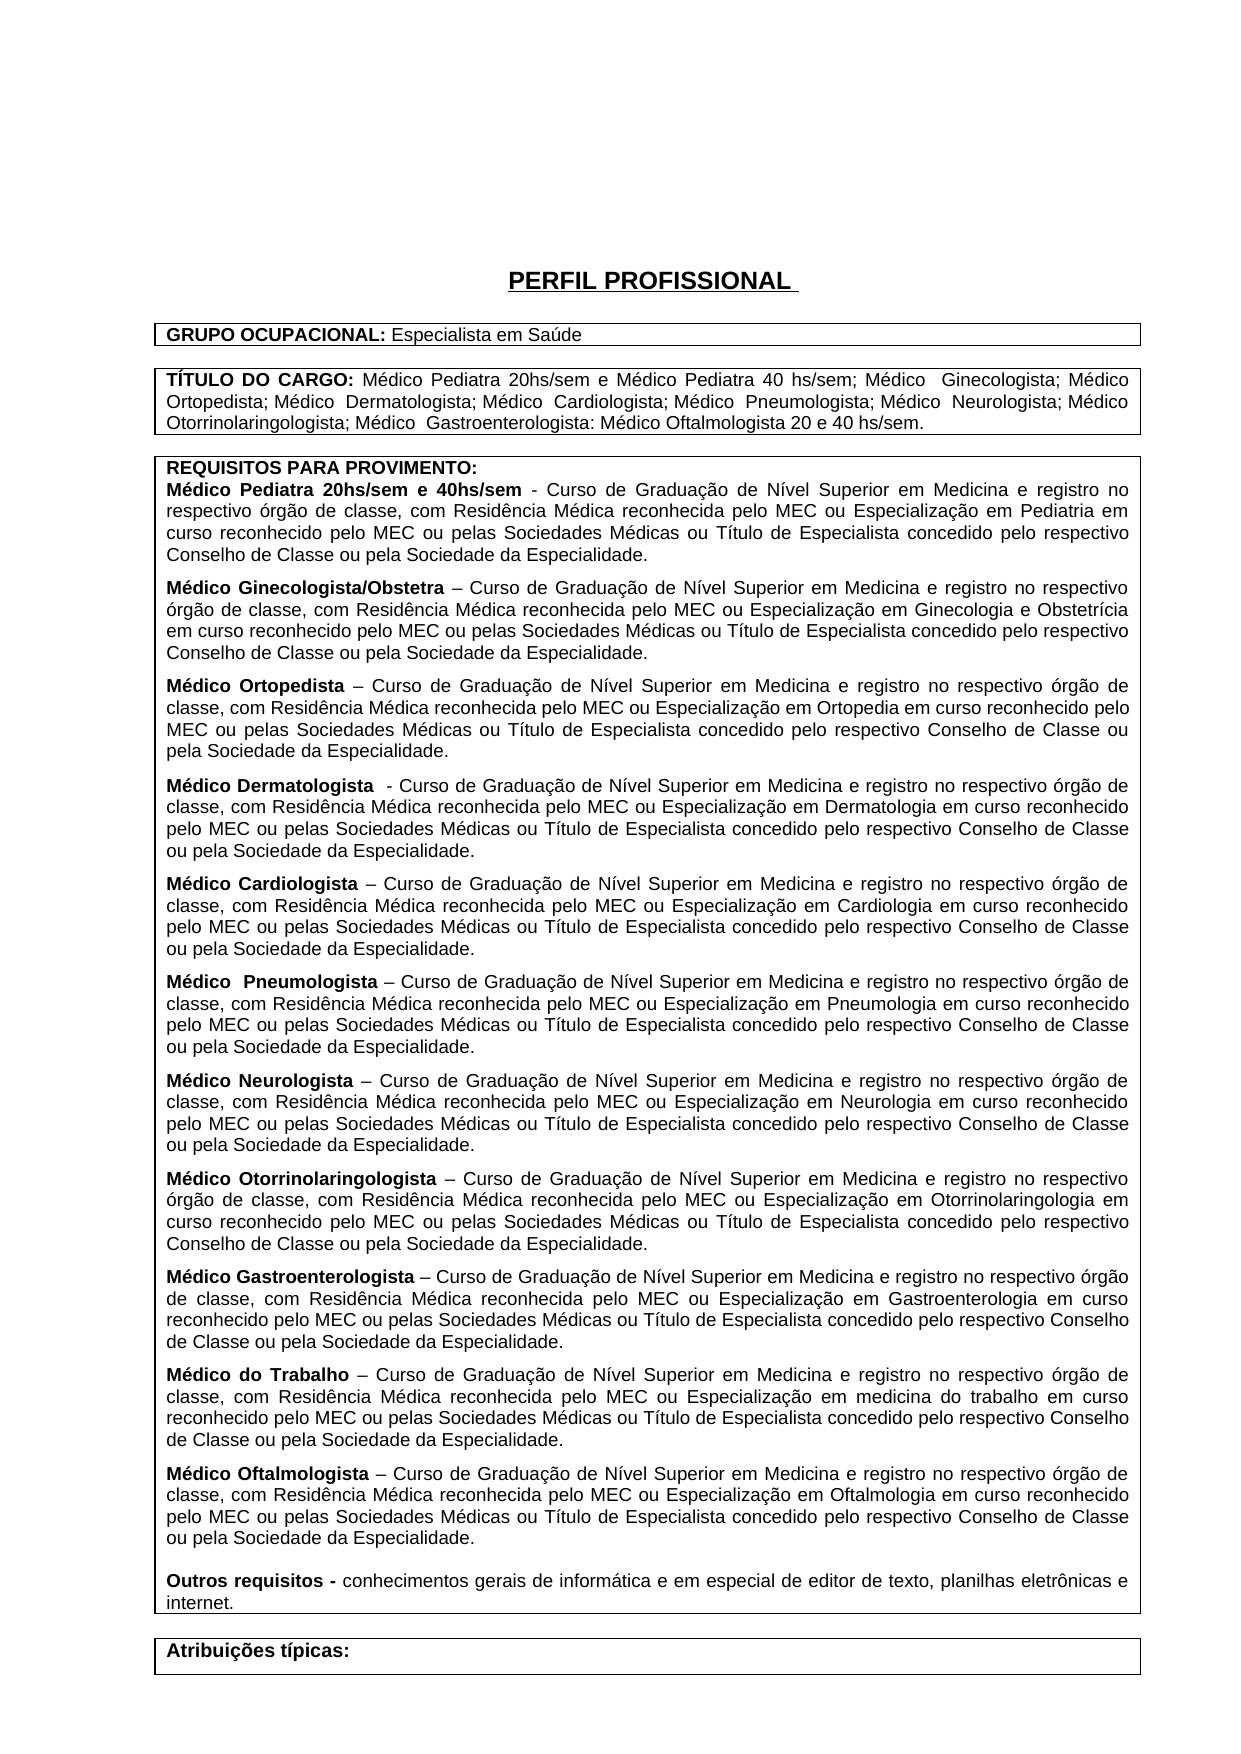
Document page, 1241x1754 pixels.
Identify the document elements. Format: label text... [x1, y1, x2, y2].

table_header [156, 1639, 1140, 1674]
table_header GRUPO OCUPACIONAL: Especialista em Saúde [156, 324, 1140, 345]
table_header TÍTULO DO CARGO: Médico Pediatra 20hs/sem e Médico Pediatra 40 hs/sem; Médico Ginecologista; Médico Ortopedista; Médico Dermatologista; Médico Cardiologista; Médico Pneumologista; Médico Neurologista; Médico Otorrinolaringologista; Médico Gastroenterologista: Médico Oftalmologista 20 e 40 hs/sem. [156, 369, 1140, 433]
table_header REQUISITOS PARA PROVIMENTO: Médico Pediatra 20hs/sem e 40hs/sem - Curso de Graduação de Nível Superior em Medicina e registro no respectivo órgão de classe, com Residência Médica reconhecida pelo MEC ou Especialização em Pediatria em curso reconhecido pelo MEC ou pelas Sociedades Médicas ou Título de Especialista concedido pelo respectivo Conselho de Classe ou pela Sociedade da Especialidade. Médico Ginecologista/Obstetra – Curso de Graduação de Nível Superior em Medicina e registro no respectivo órgão de classe, com Residência Médica reconhecida pelo MEC ou Especialização em Ginecologia e Obstetrícia em curso reconhecido pelo MEC ou pelas Sociedades Médicas ou Título de Especialista concedido pelo respectivo Conselho de Classe ou pela Sociedade da Especialidade. Médico Ortopedista – Curso de Graduação de Nível Superior em Medicina e registro no respectivo órgão de classe, com Residência Médica reconhecida pelo MEC ou Especialização em Ortopedia em curso reconhecido pelo MEC ou pelas Sociedades Médicas ou Título de Especialista concedido pelo respectivo Conselho de Classe ou pela Sociedade da Especialidade. Médico Dermatologista - Curso de Graduação de Nível Superior em Medicina e registro no respectivo órgão de classe, com Residência Médica reconhecida pelo MEC ou Especialização em Dermatologia em curso reconhecido pelo MEC ou pelas Sociedades Médicas ou Título de Especialista concedido pelo respectivo Conselho de Classe ou pela Sociedade da Especialidade. Médico Cardiologista – Curso de Graduação de Nível Superior em Medicina e registro no respectivo órgão de classe, com Residência Médica reconhecida pelo MEC ou Especialização em Cardiologia em curso reconhecido pelo MEC ou pelas Sociedades Médicas ou Título de Especialista concedido pelo respectivo Conselho de Classe ou pela Sociedade da Especialidade. Médico Pneumologista – Curso de Graduação de Nível Superior em Medicina e registro no respectivo órgão de classe, com Residência Médica reconhecida pelo MEC ou Especialização em Pneumologia em curso reconhecido pelo MEC ou pelas Sociedades Médicas ou Título de Especialista concedido pelo respectivo Conselho de Classe ou pela Sociedade da Especialidade. Médico Neurologista – Curso de Graduação de Nível Superior em Medicina e registro no respectivo órgão de classe, com Residência Médica reconhecida pelo MEC ou Especialização em Neurologia em curso reconhecido pelo MEC ou pelas Sociedades Médicas ou Título de Especialista concedido pelo respectivo Conselho de Classe ou pela Sociedade da Especialidade. Médico Otorrinolaringologista – Curso de Graduação de Nível Superior em Medicina e registro no respectivo órgão de classe, com Residência Médica reconhecida pelo MEC ou Especialização em Otorrinolaringologia em curso reconhecido pelo MEC ou pelas Sociedades Médicas ou Título de Especialista concedido pelo respectivo Conselho de Classe ou pela Sociedade da Especialidade. Médico Gastroenterologista – Curso de Graduação de Nível Superior em Medicina e registro no respectivo órgão de classe, com Residência Médica reconhecida pelo MEC ou Especialização em Gastroenterologia em curso reconhecido pelo MEC ou pelas Sociedades Médicas ou Título de Especialista concedido pelo respectivo Conselho de Classe ou pela Sociedade da Especialidade. Médico do Trabalho – Curso de Graduação de Nível Superior em Medicina e registro no respectivo órgão de classe, com Residência Médica reconhecida pelo MEC ou Especialização em medicina do trabalho em curso reconhecido pelo MEC ou pelas Sociedades Médicas ou Título de Especialista concedido pelo respectivo Conselho de Classe ou pela Sociedade da Especialidade. Médico Oftalmologista – Curso de Graduação de Nível Superior em Medicina e registro no respectivo órgão de classe, com Residência Médica reconhecida pelo MEC ou Especialização em Oftalmologia em curso reconhecido pelo MEC ou pelas Sociedades Médicas ou Título de Especialista concedido pelo respectivo Conselho de Classe ou pela Sociedade da Especialidade. Outros requisitos - conhecimentos gerais de informática e em especial de editor de texto, planilhas eletrônicas e internet. [156, 457, 1140, 1613]
text PERFIL PROFISSIONAL [177, 266, 1122, 294]
